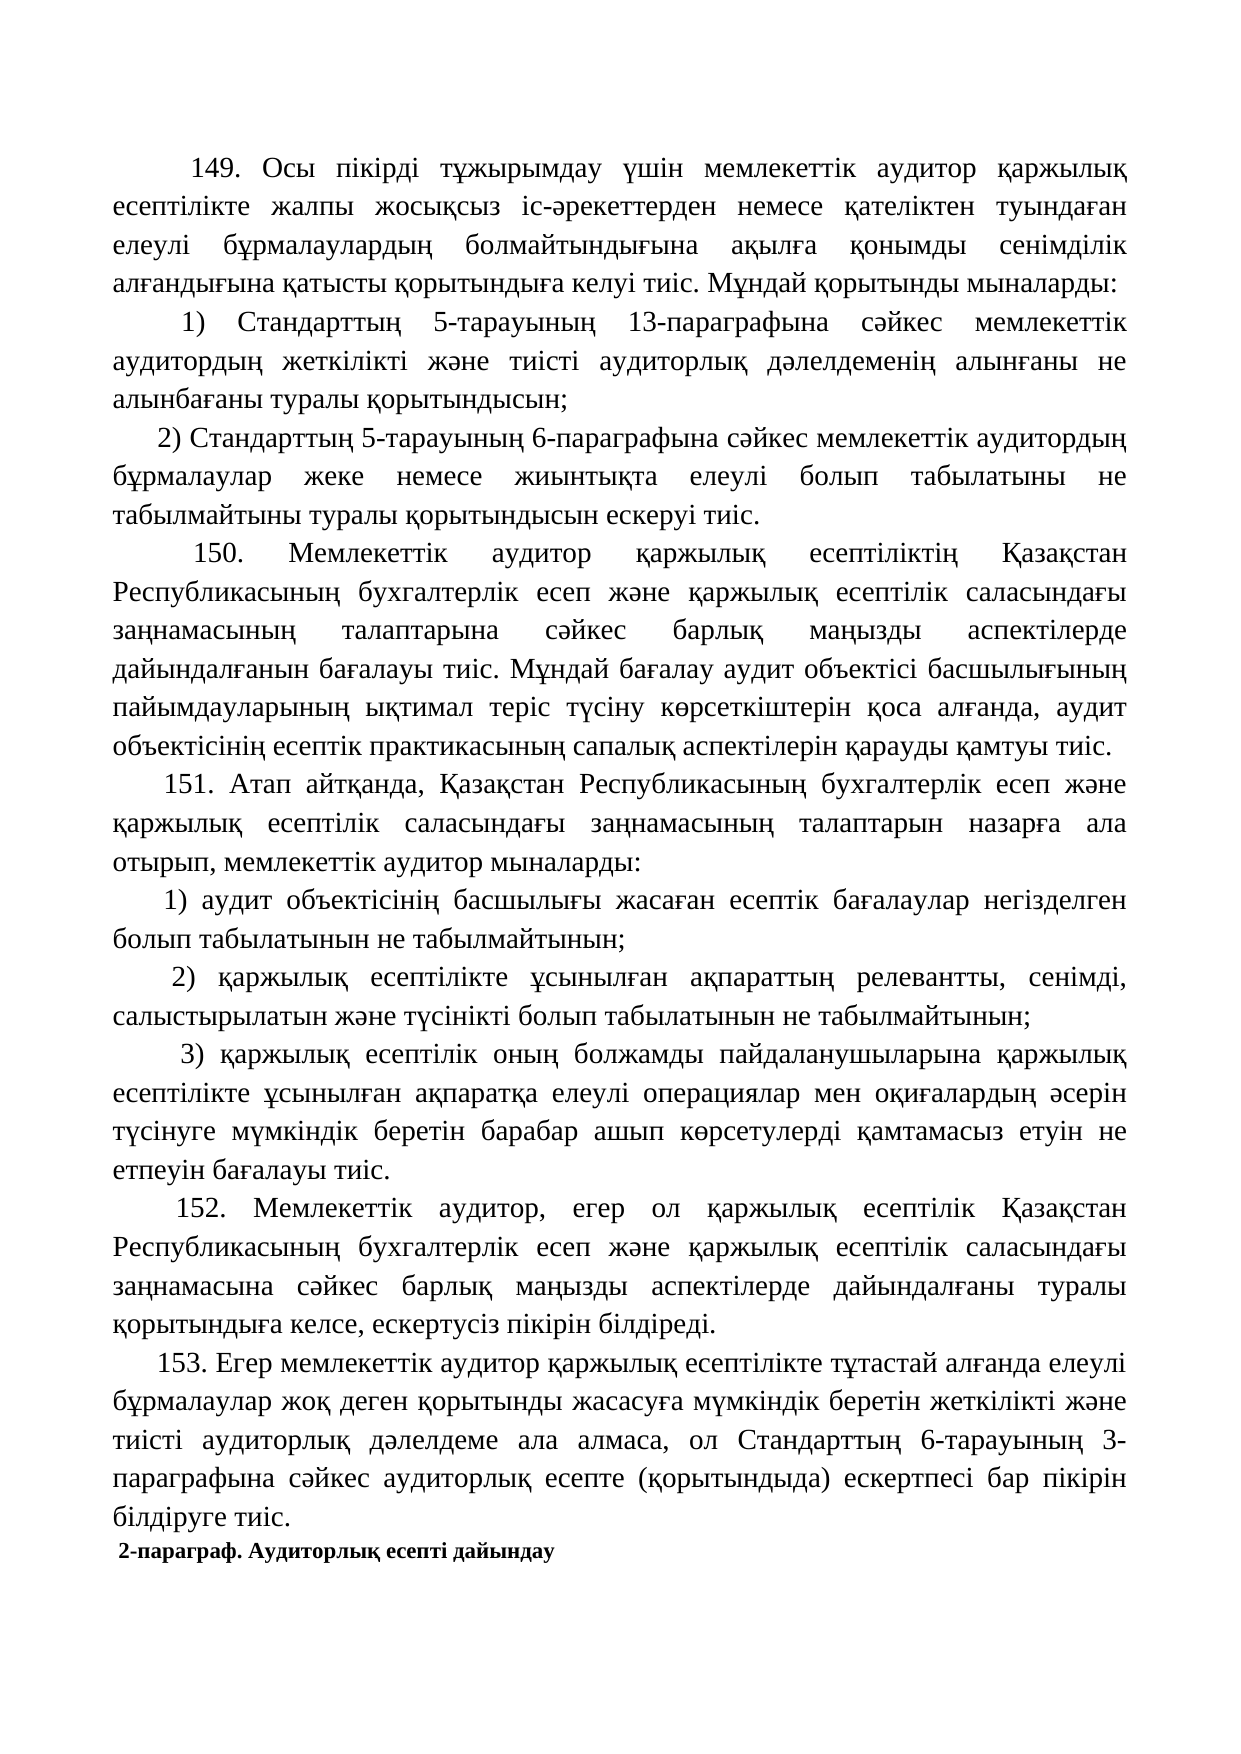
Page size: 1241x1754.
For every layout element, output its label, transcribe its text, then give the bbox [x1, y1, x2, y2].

text 3) қаржылық есептілік оның болжамды пайдаланушыларына қаржылық есептілікте ұсынылған ақпаратқа елеулі операциялар мен оқиғалардың әсерін түсінуге мүмкіндік беретін барабар ашып көрсетулерді қамтамасыз етуін не етпеуін бағалауы тиіс. [112, 1036, 1128, 1186]
text 153. Егер мемлекеттік аудитор қаржылық есептілікте тұтастай алғанда елеулі бұрмалаулар жоқ деген қорытынды жасасуға мүмкіндік беретін жеткілікті және тиісті аудиторлық дәлелдеме ала алмаса, ол Стандарттың 6-тарауының 3-параграфына сәйкес аудиторлық есепте (қорытындыда) ескертпесі бар пікірін білдіруге тиіс. [112, 1345, 1128, 1532]
text 2-параграф. Аудиторлық есепті дайындау [112, 1537, 1128, 1564]
text 2) Стандарттың 5-тарауының 6-параграфына сәйкес мемлекеттік аудитордың бұрмалаулар жеке немесе жиынтықта елеулі болып табылатыны не табылмайтыны туралы қорытындысын ескеруі тиіс. [112, 420, 1128, 530]
text 1) аудит объектісінің басшылығы жасаған есептік бағалаулар негізделген болып табылатынын не табылмайтынын; [112, 882, 1128, 954]
text 149. Осы пікірді тұжырымдау үшін мемлекеттік аудитор қаржылық есептілікте жалпы жосықсыз іс-әрекеттерден немесе қателіктен туындаған елеулі бұрмалаулардың болмайтындығына ақылға қонымды сенімділік алғандығына қатысты қорытындыға келуі тиіс. Мұндай қорытынды мыналарды: [112, 150, 1128, 299]
text 151. Атап айтқанда, Қазақстан Республикасының бухгалтерлік есеп және қаржылық есептілік саласындағы заңнамасының талаптарын назарға ала отырып, мемлекеттік аудитор мыналарды: [112, 767, 1128, 877]
text 1) Стандарттың 5-тарауының 13-параграфына сәйкес мемлекеттік аудитордың жеткілікті және тиісті аудиторлық дәлелдеменің алынғаны не алынбағаны туралы қорытындысын; [112, 304, 1128, 415]
text 152. Мемлекеттік аудитор, егер ол қаржылық есептілік Қазақстан Республикасының бухгалтерлік есеп және қаржылық есептілік саласындағы заңнамасына сәйкес барлық маңызды аспектілерде дайындалғаны туралы қорытындыға келсе, ескертусіз пікірін білдіреді. [112, 1191, 1128, 1340]
text 2) қаржылық есептілікте ұсынылған ақпараттың релевантты, сенімді, салыстырылатын және түсінікті болып табылатынын не табылмайтынын; [112, 959, 1128, 1031]
text 150. Мемлекеттік аудитор қаржылық есептіліктің Қазақстан Республикасының бухгалтерлік есеп және қаржылық есептілік саласындағы заңнамасының талаптарына сәйкес барлық маңызды аспектілерде дайындалғанын бағалауы тиіс. Мұндай бағалау аудит объектісі басшылығының пайымдауларының ықтимал теріс түсіну көрсеткіштерін қоса алғанда, аудит объектісінің есептік практикасының сапалық аспектілерін қарауды қамтуы тиіс. [112, 535, 1128, 762]
